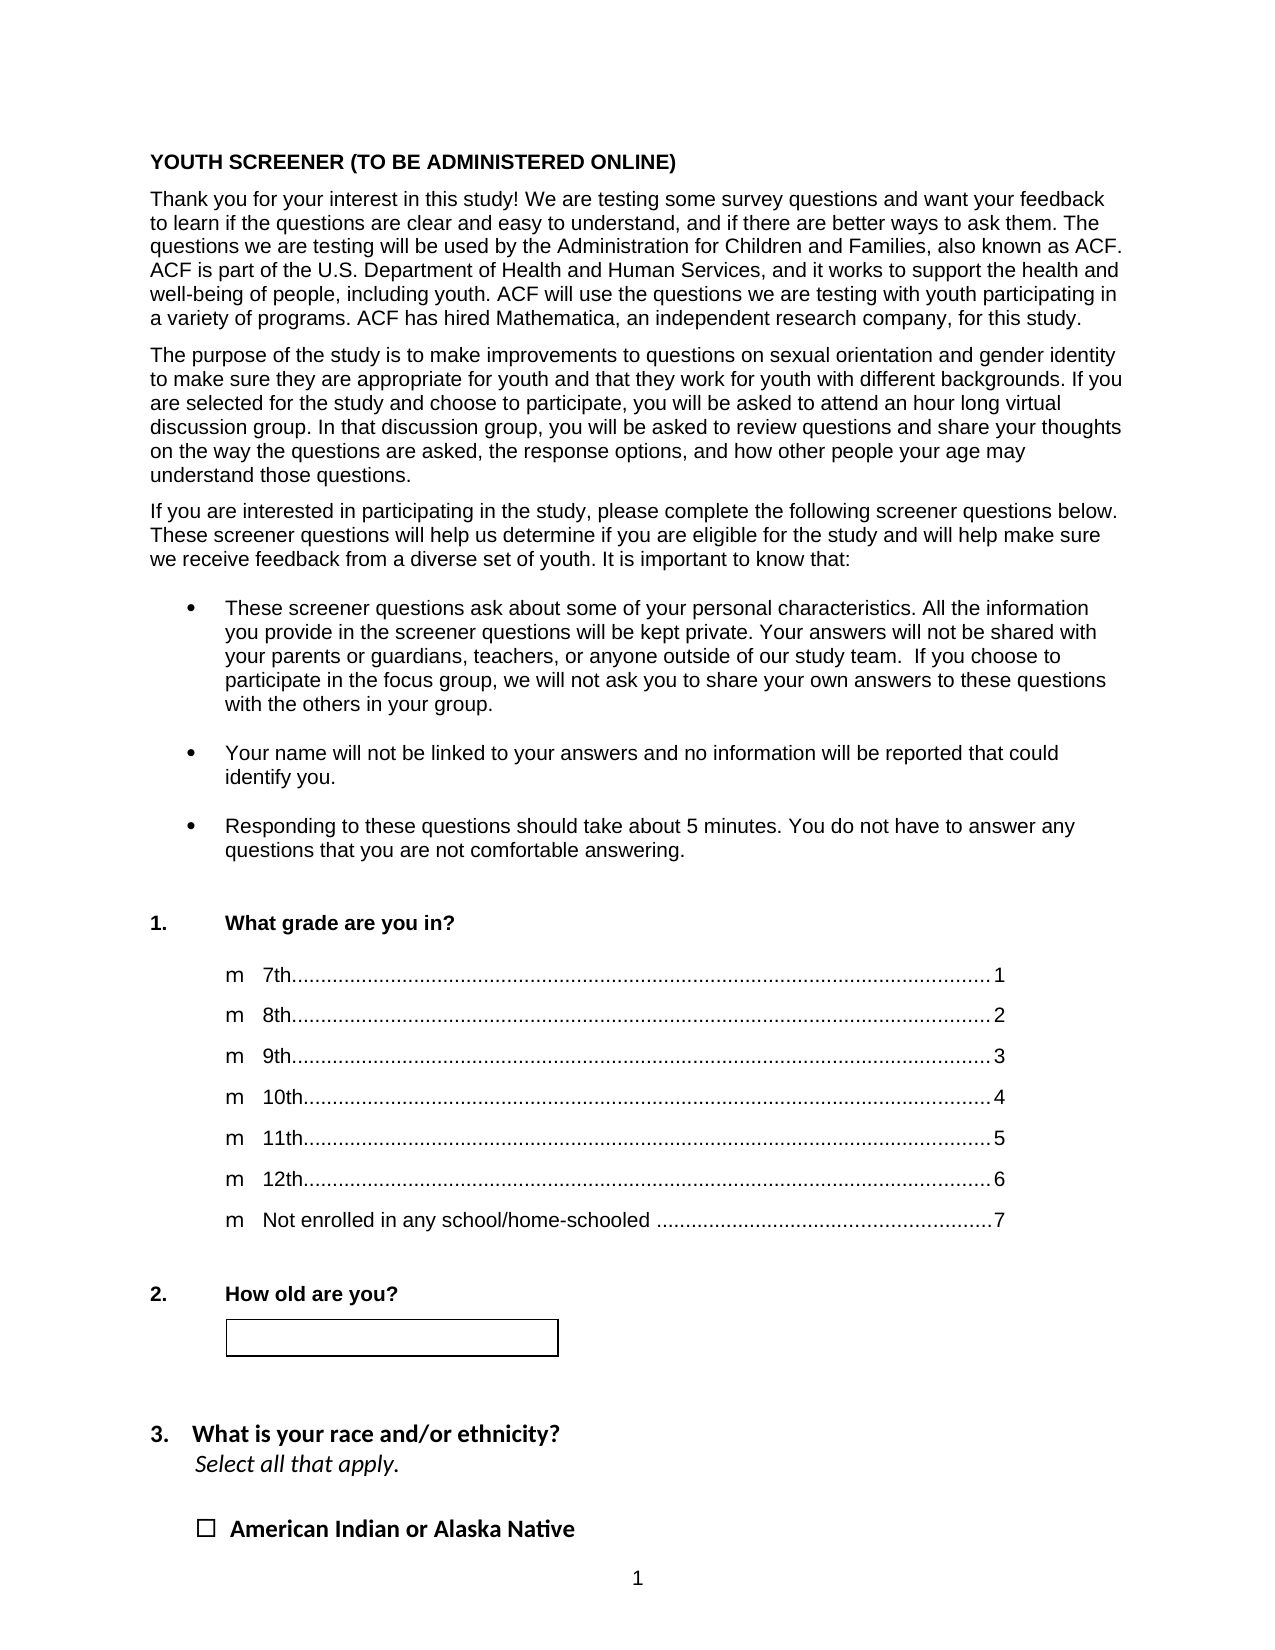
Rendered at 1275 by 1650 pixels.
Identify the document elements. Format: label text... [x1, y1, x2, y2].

text m 11th 5 [225, 1123, 1191, 1152]
text 3. What is your race and/or ethnicity? [150, 1418, 1125, 1448]
text m 9th 3 [225, 1042, 1191, 1070]
text m 10th 4 [225, 1082, 1191, 1111]
text m Not enrolled in any school/home-schooled 7 [225, 1205, 1247, 1234]
text 2. How old are you? [150, 1282, 1125, 1306]
list Your name will not be linked to your answers and no information will be reported that could identify you. [187, 741, 1125, 789]
text m 8th 2 [225, 1001, 1191, 1029]
list Responding to these questions should take about 5 minutes. You do not have to answer any questions that you are not comfortable answering. [187, 814, 1125, 862]
text 1. What grade are you in? [150, 911, 1181, 935]
text Select all that apply. [150, 1448, 1125, 1479]
text American Indian or Alaska Native [150, 1513, 1125, 1543]
text The purpose of the study is to make improvements to questions on sexual orientation and gender identity to make sure they are appropriate for youth and that they work for youth with different backgrounds. If you are selected for the study and choose to participate, you will be asked to attend an hour long virtual discussion group. In that discussion group, you will be asked to review questions and share your thoughts on the way the questions are asked, the response options, and how other people your age may understand those questions. [150, 343, 1125, 486]
list These screener questions ask about some of your personal characteristics. All the information you provide in the screener questions will be kept private. Your answers will not be shared with your parents or guardians, teachers, or anyone outside of our study team. If you choose to participate in the focus group, we will not ask you to share your own answers to these questions with the others in your group. [187, 596, 1125, 716]
text m 7th 1 [225, 960, 1191, 988]
text m 12th 6 [225, 1164, 1191, 1193]
text Thank you for your interest in this study! We are testing some survey questions and want your feedback to learn if the questions are clear and easy to understand, and if there are better ways to ask them. The questions we are testing will be used by the Administration for Children and Families, also known as ACF. ACF is part of the U.S. Department of Health and Human Services, and it works to support the health and well-being of people, including youth. ACF will use the questions we are testing with youth participating in a variety of programs. ACF has hired Mathematica, an independent research company, for this study. [150, 186, 1125, 330]
text YOUTH SCREENER (TO BE ADMINISTERED ONLINE) [150, 150, 1125, 174]
text If you are interested in participating in the study, please complete the following screener questions below. These screener questions will help us determine if you are eligible for the study and will help make sure we receive feedback from a diverse set of youth. It is important to know that: [150, 499, 1125, 571]
